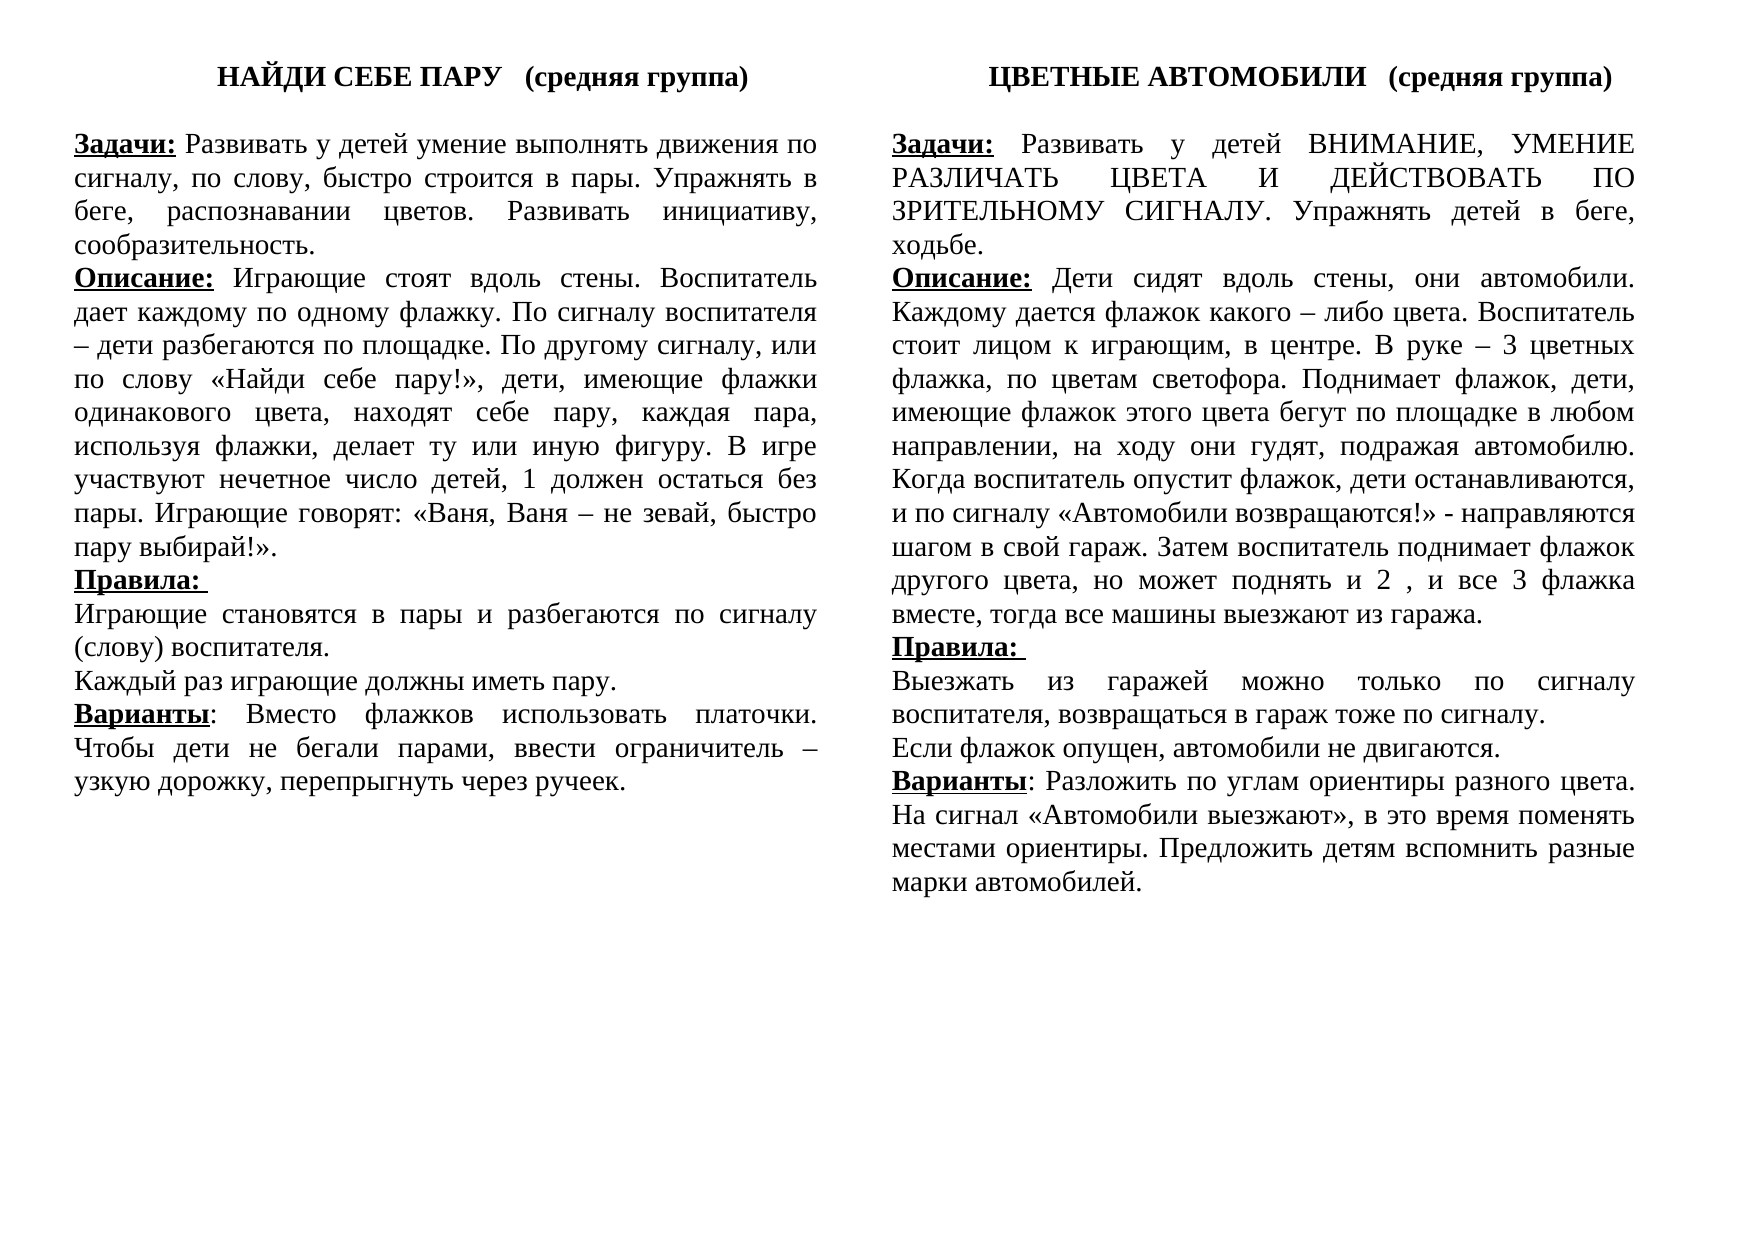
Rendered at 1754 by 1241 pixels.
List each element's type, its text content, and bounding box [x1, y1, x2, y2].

text НАЙДИ СЕБЕ ПАРУ (средняя группа) [74, 59, 818, 93]
text Играющие становятся в пары и разбегаются по сигналу (слову) воспитателя. [74, 596, 818, 663]
text Задачи: Развивать у детей ВНИМАНИЕ, УМЕНИЕ РАЗЛИЧАТЬ ЦВЕТА И ДЕЙСТВОВАТЬ ПО ЗРИТЕЛЬНОМУ СИГНАЛУ. Упражнять детей в беге, ходьбе. [892, 126, 1636, 260]
text Каждый раз играющие должны иметь пару. [74, 663, 818, 696]
text Описание: Дети сидят вдоль стены, они автомобили. Каждому дается флажок какого – либо цвета. Воспитатель стоит лицом к играющим, в центре. В руке – 3 цветных флажка, по цветам светофора. Поднимает флажок, дети, имеющие флажок этого цвета бегут по площадке в любом направлении, на ходу они гудят, подражая автомобилю. Когда воспитатель опустит флажок, дети останавливаются, и по сигналу «Автомобили возвращаются!» - направляются шагом в свой гараж. Затем воспитатель поднимает флажок другого цвета, но может поднять и 2 , и все 3 флажка вместе, тогда все машины выезжают из гаража. [892, 260, 1636, 629]
text Варианты: Вместо флажков использовать платочки. Чтобы дети не бегали парами, ввести ограничитель – узкую дорожку, перепрыгнуть через ручеек. [74, 696, 818, 797]
text Варианты: Разложить по углам ориентиры разного цвета. На сигнал «Автомобили выезжают», в это время поменять местами ориентиры. Предложить детям вспомнить разные марки автомобилей. [892, 763, 1636, 898]
text Выезжать из гаражей можно только по сигналу воспитателя, возвращаться в гараж тоже по сигналу. [892, 663, 1636, 730]
text Правила: [74, 562, 818, 596]
text Задачи: Развивать у детей умение выполнять движения по сигналу, по слову, быстро строится в пары. Упражнять в беге, распознавании цветов. Развивать инициативу, сообразительность. [74, 126, 818, 260]
text Описание: Играющие стоят вдоль стены. Воспитатель дает каждому по одному флажку. По сигналу воспитателя – дети разбегаются по площадке. По другому сигналу, или по слову «Найди себе пару!», дети, имеющие флажки одинакового цвета, находят себе пару, каждая пара, используя флажки, делает ту или иную фигуру. В игре участвуют нечетное число детей, 1 должен остаться без пары. Играющие говорят: «Ваня, Ваня – не зевай, быстро пару выбирай!». [74, 260, 818, 562]
text Правила: [892, 629, 1636, 663]
text Если флажок опущен, автомобили не двигаются. [892, 730, 1636, 763]
text ЦВЕТНЫЕ АВТОМОБИЛИ (средняя группа) [892, 59, 1636, 93]
